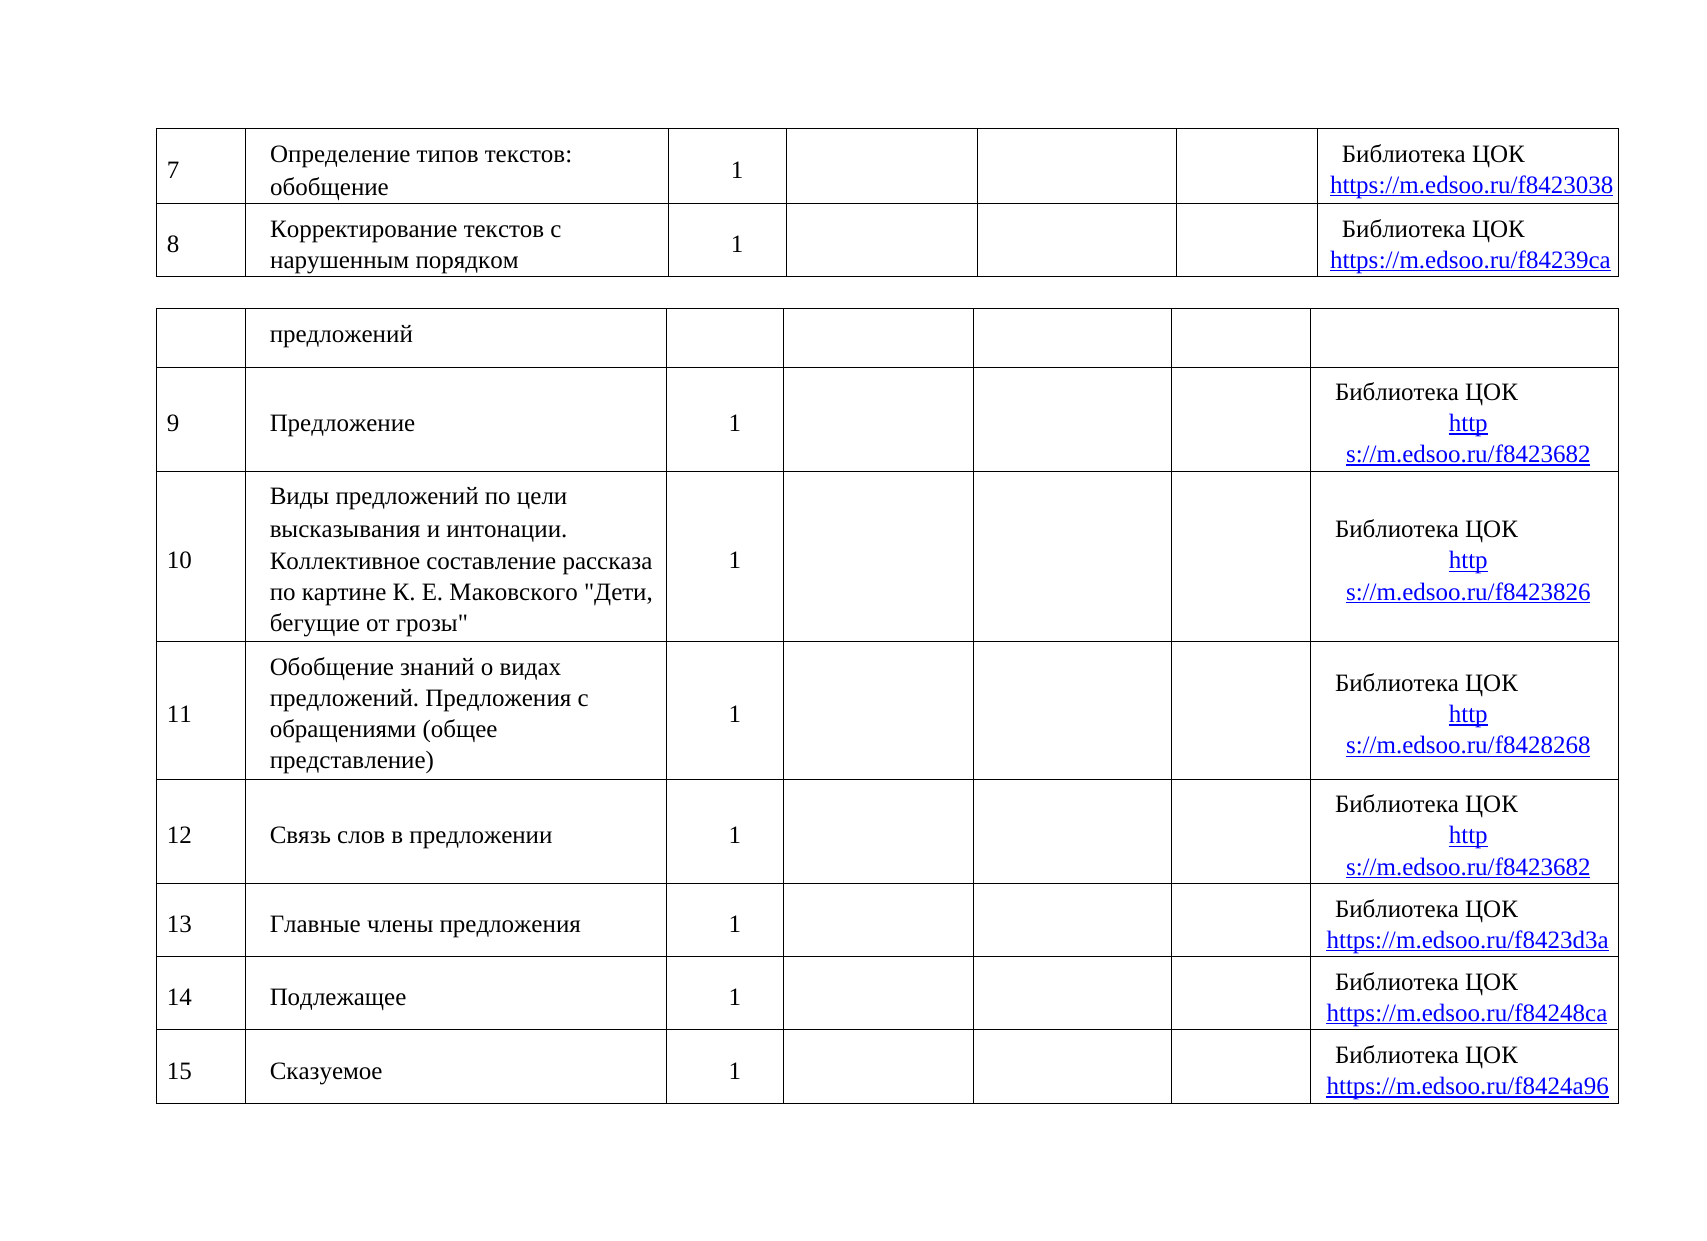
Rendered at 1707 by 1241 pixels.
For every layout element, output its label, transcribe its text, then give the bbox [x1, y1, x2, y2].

table_cell [974, 368, 1171, 471]
table_cell [974, 780, 1171, 883]
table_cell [1318, 129, 1618, 203]
table_cell 1 [669, 204, 786, 276]
table_cell [784, 642, 973, 779]
table_cell Виды предложений по цели высказывания и интонации. Коллективное составление рассказа по картине К. Е. Маковского "Дети, бегущие от грозы" [246, 472, 666, 641]
table_cell [1172, 642, 1310, 779]
table_header [667, 309, 783, 366]
table_cell [784, 1030, 973, 1103]
table_cell [784, 780, 973, 883]
table_cell 15 [157, 1030, 245, 1103]
table_cell 13 [157, 884, 245, 956]
table_cell [974, 472, 1171, 641]
table_cell [1177, 129, 1317, 203]
table_cell Библиотека ЦОК https://m.edsoo.ru/f8423682 [1311, 780, 1618, 883]
table_cell [1177, 204, 1317, 276]
table_cell Связь слов в предложении [246, 780, 666, 883]
table_cell [784, 368, 973, 471]
table_cell [787, 204, 977, 276]
table_cell [784, 472, 973, 641]
table_header предложений [246, 309, 666, 366]
table_cell Библиотека ЦОК https://m.edsoo.ru/f8423d3a [1311, 884, 1618, 956]
table_header [1172, 309, 1310, 366]
table_cell 8 [157, 204, 245, 276]
table_cell Библиотека ЦОК https://m.edsoo.ru/f8428268 [1311, 642, 1618, 779]
table_cell [1172, 1030, 1310, 1103]
table_cell Библиотека ЦОК https://m.edsoo.ru/f8424a96 [1311, 1030, 1618, 1103]
table_cell 1 [667, 472, 783, 641]
table_cell 1 [669, 129, 786, 203]
table_cell Библиотека ЦОК https://m.edsoo.ru/f84248ca [1311, 957, 1618, 1029]
table_cell Предложение [246, 368, 666, 471]
table_cell [787, 129, 977, 203]
table_cell [1172, 368, 1310, 471]
table_cell [974, 1030, 1171, 1103]
table_cell [1172, 957, 1310, 1029]
table_cell 1 [667, 368, 783, 471]
table_cell [1172, 472, 1310, 641]
table_header [1311, 309, 1618, 366]
table_cell [1172, 884, 1310, 956]
table_cell Библиотека ЦОК https://m.edsoo.ru/f8423682 [1311, 368, 1618, 471]
table_cell Подлежащее [246, 957, 666, 1029]
table_cell [974, 957, 1171, 1029]
table_cell Определение типов текстов: обобщение [246, 129, 668, 203]
table_cell 11 [157, 642, 245, 779]
table_cell 1 [667, 957, 783, 1029]
table_cell [1172, 780, 1310, 883]
table_cell Библиотека ЦОК https://m.edsoo.ru/f8423826 [1311, 472, 1618, 641]
table_cell Библиотека ЦОК https://m.edsoo.ru/f84239ca [1318, 204, 1618, 276]
table_header [157, 309, 245, 366]
table_cell [784, 957, 973, 1029]
table_cell [974, 642, 1171, 779]
table_cell Корректирование текстов с нарушенным порядком [246, 204, 668, 276]
table_cell 12 [157, 780, 245, 883]
table_cell [978, 129, 1176, 203]
table_cell 10 [157, 472, 245, 641]
table_cell Сказуемое [246, 1030, 666, 1103]
table_cell 1 [667, 642, 783, 779]
table_cell 1 [667, 884, 783, 956]
table_cell 14 [157, 957, 245, 1029]
table_cell Обобщение знаний о видах предложений. Предложения с обращениями (общее представление) [246, 642, 666, 779]
table_cell [784, 884, 973, 956]
table_cell 1 [667, 780, 783, 883]
table_cell 1 [667, 1030, 783, 1103]
table_header [974, 309, 1171, 366]
table_cell 7 [157, 129, 245, 203]
table_cell 9 [157, 368, 245, 471]
table_cell [974, 884, 1171, 956]
table_header [784, 309, 973, 366]
table_cell Главные члены предложения [246, 884, 666, 956]
table_cell [978, 204, 1176, 276]
